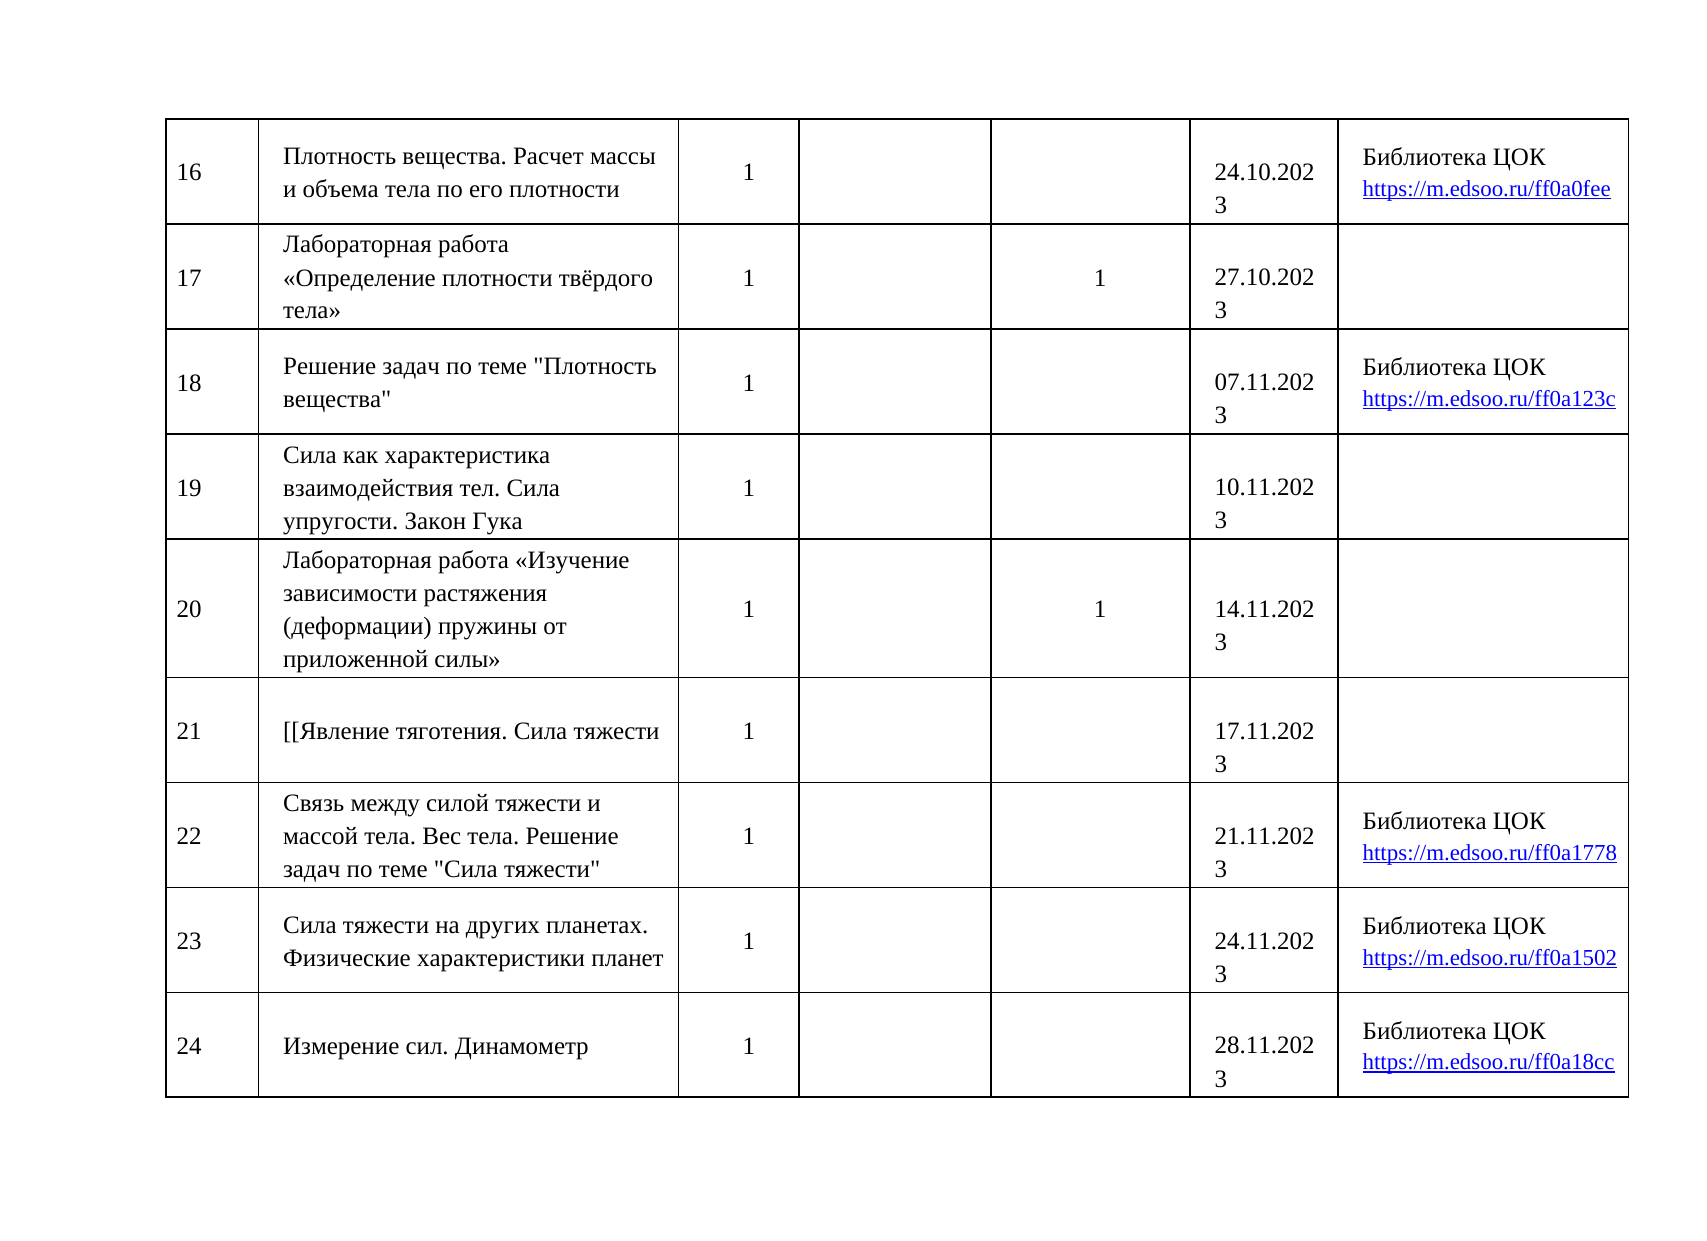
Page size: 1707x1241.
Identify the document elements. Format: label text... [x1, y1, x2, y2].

table_cell 1 [679, 993, 798, 1096]
table_cell Связь между силой тяжести и массой тела. Вес тела. Решение задач по теме "Сила тяжести" [259, 783, 678, 887]
table_cell [992, 888, 1189, 992]
table_cell 14.11.2023 [1191, 540, 1337, 677]
table_cell 1 [679, 783, 798, 887]
table_cell [800, 120, 990, 223]
table_cell Библиотека ЦОК https://m.edsoo.ru/ff0a0fee [1339, 120, 1628, 223]
table_cell [992, 783, 1189, 887]
table_cell Лабораторная работа «Изучение зависимости растяжения (деформации) пружины от приложенной силы» [259, 540, 678, 677]
table_cell Сила как характеристика взаимодействия тел. Сила упругости. Закон Гука [259, 435, 678, 538]
table_cell [800, 783, 990, 887]
table_cell 16 [167, 120, 258, 223]
table_cell [1339, 678, 1628, 781]
table_cell 22 [167, 783, 258, 887]
table_cell 24.11.2023 [1191, 888, 1337, 992]
table_cell 27.10.2023 [1191, 225, 1337, 328]
table_cell [800, 225, 990, 328]
table_cell 28.11.2023 [1191, 993, 1337, 1096]
table_cell Измерение сил. Динамометр [259, 993, 678, 1096]
table_cell 1 [679, 120, 798, 223]
table_cell [992, 993, 1189, 1096]
table_cell [992, 330, 1189, 433]
table_cell 21 [167, 678, 258, 781]
table_cell Лабораторная работа «Определение плотности твёрдого тела» [259, 225, 678, 328]
table_cell 23 [167, 888, 258, 992]
table_cell [800, 678, 990, 781]
table_cell Библиотека ЦОК https://m.edsoo.ru/ff0a123c [1339, 330, 1628, 433]
table_cell [800, 888, 990, 992]
table_cell 17.11.2023 [1191, 678, 1337, 781]
table_cell [992, 120, 1189, 223]
table_cell Библиотека ЦОК https://m.edsoo.ru/ff0a1502 [1339, 888, 1628, 992]
table_cell Библиотека ЦОК https://m.edsoo.ru/ff0a1778 [1339, 783, 1628, 887]
table_cell 07.11.2023 [1191, 330, 1337, 433]
table_cell [992, 678, 1189, 781]
table_cell Решение задач по теме "Плотность вещества" [259, 330, 678, 433]
table_cell Сила тяжести на других планетах. Физические характеристики планет [259, 888, 678, 992]
table_cell 10.11.2023 [1191, 435, 1337, 538]
table_cell 1 [679, 678, 798, 781]
table_cell [800, 993, 990, 1096]
table_cell [1339, 435, 1628, 538]
table_cell 18 [167, 330, 258, 433]
table_cell 1 [992, 225, 1189, 328]
table_cell [800, 330, 990, 433]
table_cell 1 [679, 435, 798, 538]
table_cell Библиотека ЦОК https://m.edsoo.ru/ff0a18cc [1339, 993, 1628, 1096]
table_cell [1339, 225, 1628, 328]
table_cell 17 [167, 225, 258, 328]
table_cell 19 [167, 435, 258, 538]
table_cell 1 [679, 330, 798, 433]
table_cell 1 [679, 540, 798, 677]
table_cell [992, 435, 1189, 538]
table_cell 20 [167, 540, 258, 677]
table_cell 1 [992, 540, 1189, 677]
table_cell Плотность вещества. Расчет массы и объема тела по его плотности [259, 120, 678, 223]
table_cell 21.11.2023 [1191, 783, 1337, 887]
table_cell 1 [679, 225, 798, 328]
table_cell 24.10.2023 [1191, 120, 1337, 223]
table_cell [1339, 540, 1628, 677]
table_cell 24 [167, 993, 258, 1096]
table_cell [[Явление тяготения. Сила тяжести [259, 678, 678, 781]
table_cell [800, 435, 990, 538]
table_cell [800, 540, 990, 677]
table_cell 1 [679, 888, 798, 992]
